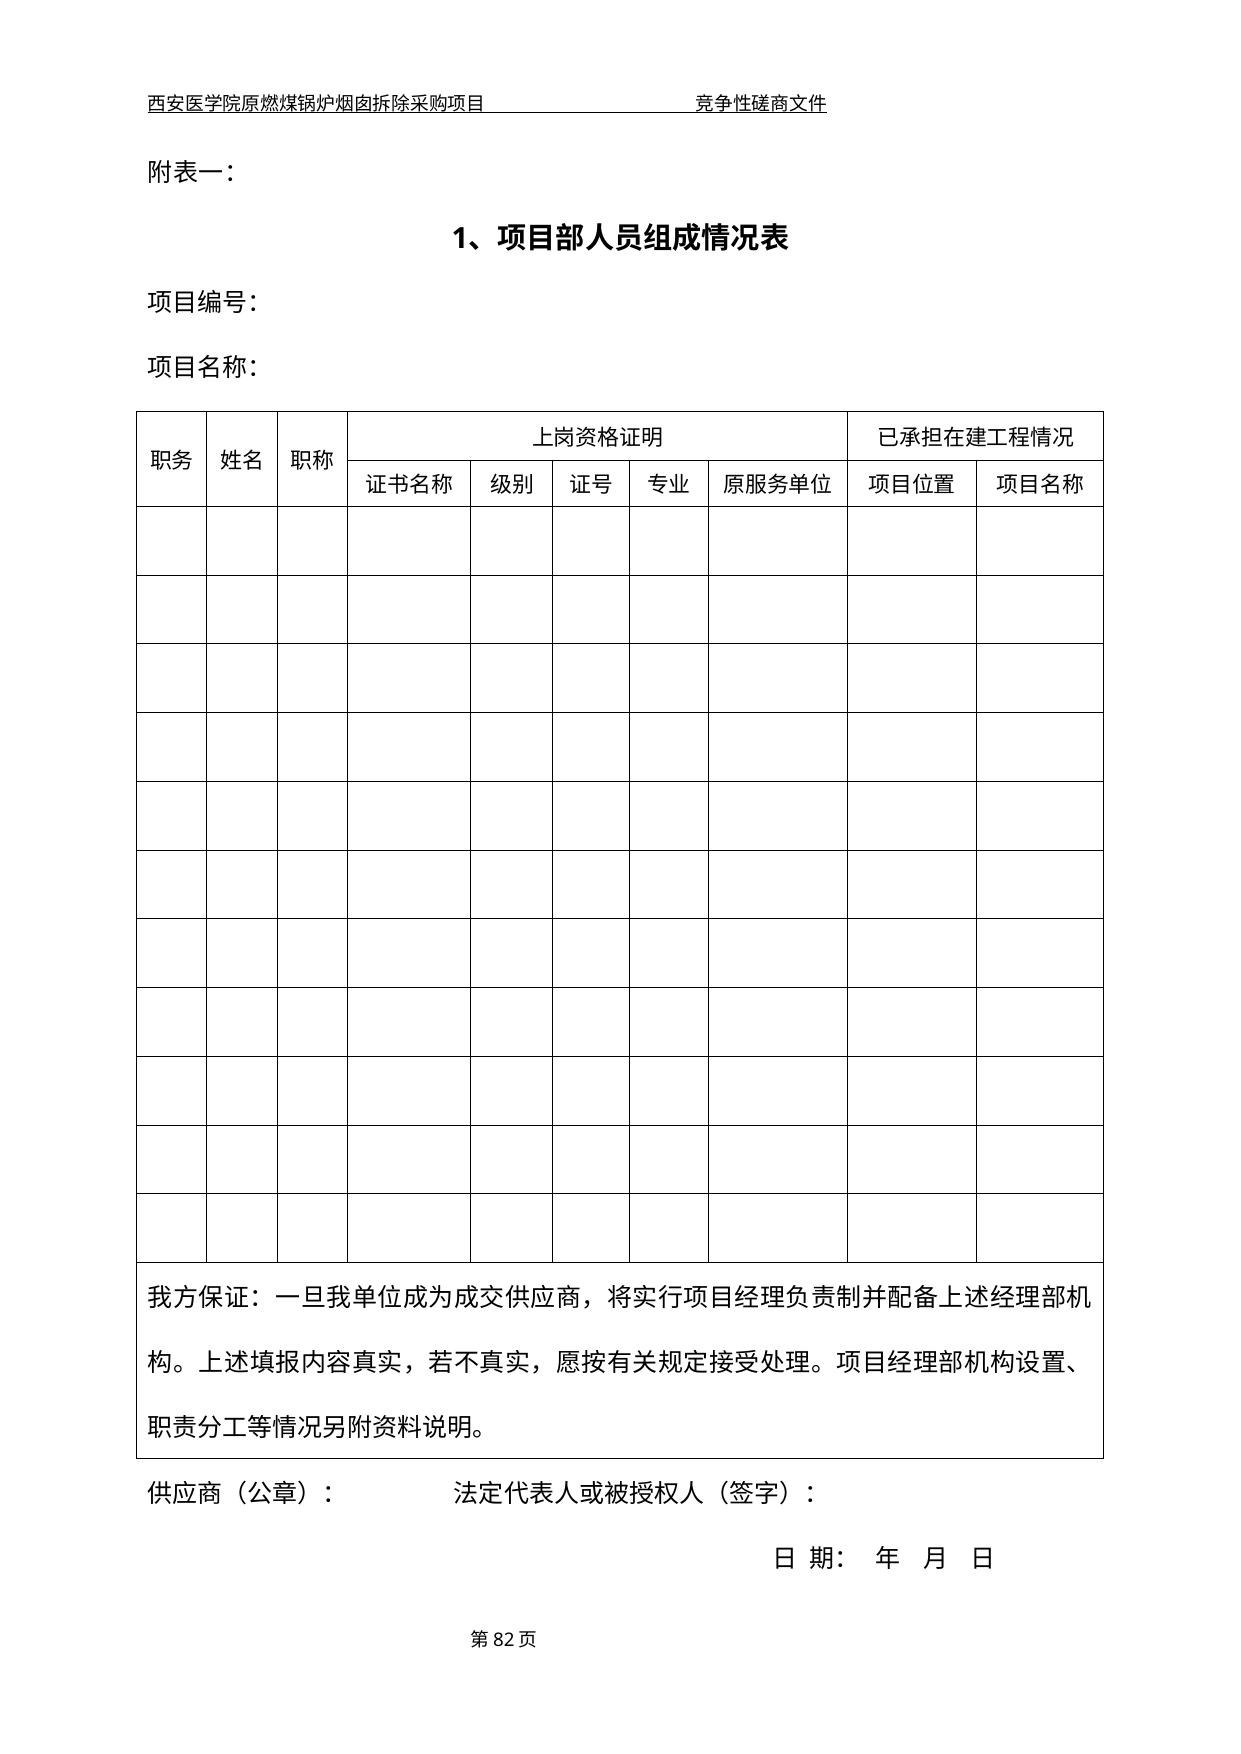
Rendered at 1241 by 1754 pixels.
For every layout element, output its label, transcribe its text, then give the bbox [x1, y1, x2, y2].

table_cell [471, 1194, 552, 1262]
table_cell [553, 507, 629, 574]
table_cell [348, 507, 470, 574]
table_cell [471, 1126, 552, 1193]
table_cell [348, 919, 470, 987]
table_cell [553, 851, 629, 918]
table_cell [977, 919, 1103, 987]
table_cell 项目名称 [977, 461, 1103, 506]
text 供应商（公章）： 法定代表人或被授权人（签字）： [148, 1459, 1092, 1524]
table_cell [278, 644, 347, 712]
table_cell [630, 713, 708, 781]
table_cell 级别 [471, 461, 552, 506]
table_cell [630, 644, 708, 712]
table_cell [278, 988, 347, 1056]
table_cell [137, 988, 206, 1056]
table_cell [207, 507, 277, 574]
table_cell 证号 [553, 461, 629, 506]
text 项目名称： [148, 333, 1092, 398]
table_cell [977, 851, 1103, 918]
table_cell [553, 576, 629, 643]
table_cell [207, 782, 277, 849]
table_cell [977, 644, 1103, 712]
table_cell [137, 507, 206, 574]
table_cell [278, 1126, 347, 1193]
table_cell [977, 782, 1103, 849]
table_cell [848, 507, 976, 574]
table_cell 专业 [630, 461, 708, 506]
table_cell [348, 1194, 470, 1262]
table_cell [709, 988, 847, 1056]
table_cell [348, 713, 470, 781]
table_cell [630, 507, 708, 574]
table_cell [348, 782, 470, 849]
table_cell [278, 919, 347, 987]
table_cell [553, 644, 629, 712]
table_cell [848, 1194, 976, 1262]
table_cell [977, 988, 1103, 1056]
table_cell [977, 713, 1103, 781]
table_cell [207, 644, 277, 712]
table_cell [278, 782, 347, 849]
table_cell [471, 919, 552, 987]
table_cell [348, 644, 470, 712]
table_cell [630, 1194, 708, 1262]
table_cell [471, 851, 552, 918]
table_cell [709, 782, 847, 849]
table_cell [630, 782, 708, 849]
table_cell [348, 851, 470, 918]
table_cell [709, 576, 847, 643]
table_cell [137, 851, 206, 918]
table_cell [471, 507, 552, 574]
table_cell [709, 919, 847, 987]
text 1、项目部人员组成情况表 [148, 203, 1092, 268]
table_cell [137, 713, 206, 781]
table_cell [630, 1057, 708, 1124]
table_cell [553, 713, 629, 781]
table_cell [848, 851, 976, 918]
text 项目编号： [148, 268, 1092, 333]
table_cell [348, 576, 470, 643]
table_cell [848, 988, 976, 1056]
table_cell 我方保证：一旦我单位成为成交供应商，将实行项目经理负责制并配备上述经理部机构。上述填报内容真实，若不真实，愿按有关规定接受处理。项目经理部机构设置、职责分工等情况另附资料说明。 [137, 1263, 1103, 1458]
table_cell [348, 988, 470, 1056]
table_header 姓名 [207, 412, 277, 506]
table_cell [848, 1126, 976, 1193]
table_cell [709, 713, 847, 781]
table_cell [977, 1126, 1103, 1193]
table_cell [848, 782, 976, 849]
table_cell [137, 576, 206, 643]
table_cell [977, 1057, 1103, 1124]
table_cell [278, 576, 347, 643]
table_header 职称 [278, 412, 347, 506]
table_cell [709, 1194, 847, 1262]
table_cell [207, 1194, 277, 1262]
table_cell [207, 988, 277, 1056]
table_cell [278, 713, 347, 781]
table_cell [207, 851, 277, 918]
text 日 期： 年 月 日 [148, 1524, 1092, 1589]
table_cell 证书名称 [348, 461, 470, 506]
table_cell [471, 576, 552, 643]
table_cell [630, 988, 708, 1056]
table_cell [207, 1126, 277, 1193]
table_cell [207, 919, 277, 987]
table_cell [848, 576, 976, 643]
table_cell [137, 782, 206, 849]
text 附表一： [148, 138, 1092, 203]
table_cell [553, 1194, 629, 1262]
table_cell 项目位置 [848, 461, 976, 506]
table_cell [207, 713, 277, 781]
table_cell [848, 1057, 976, 1124]
table_cell [848, 644, 976, 712]
table_cell [207, 576, 277, 643]
table_cell [278, 1057, 347, 1124]
table_cell [630, 851, 708, 918]
table_cell [278, 1194, 347, 1262]
table_cell [471, 1057, 552, 1124]
table_cell [709, 1126, 847, 1193]
table_cell [709, 1057, 847, 1124]
table_cell [553, 1126, 629, 1193]
table_header 职务 [137, 412, 206, 506]
table_cell [630, 1126, 708, 1193]
table_cell [848, 713, 976, 781]
table_cell [348, 1126, 470, 1193]
table_cell [348, 1057, 470, 1124]
table_cell [848, 919, 976, 987]
table_cell [137, 644, 206, 712]
table_cell [471, 644, 552, 712]
table_cell [553, 988, 629, 1056]
table_cell [278, 507, 347, 574]
table_cell 原服务单位 [709, 461, 847, 506]
table_cell [137, 1057, 206, 1124]
table_cell [278, 851, 347, 918]
table_cell [137, 919, 206, 987]
table_cell [471, 988, 552, 1056]
table_cell [630, 576, 708, 643]
table_header 已承担在建工程情况 [848, 412, 1103, 459]
table_cell [709, 851, 847, 918]
table_cell [709, 644, 847, 712]
table_cell [553, 919, 629, 987]
table_cell [471, 713, 552, 781]
table_cell [553, 782, 629, 849]
table_cell [977, 576, 1103, 643]
table_cell [137, 1126, 206, 1193]
table_cell [977, 1194, 1103, 1262]
table_cell [630, 919, 708, 987]
table_cell [207, 1057, 277, 1124]
table_cell [471, 782, 552, 849]
table_header 上岗资格证明 [348, 412, 847, 459]
table_cell [137, 1194, 206, 1262]
table_cell [553, 1057, 629, 1124]
table_cell [709, 507, 847, 574]
table_cell [977, 507, 1103, 574]
